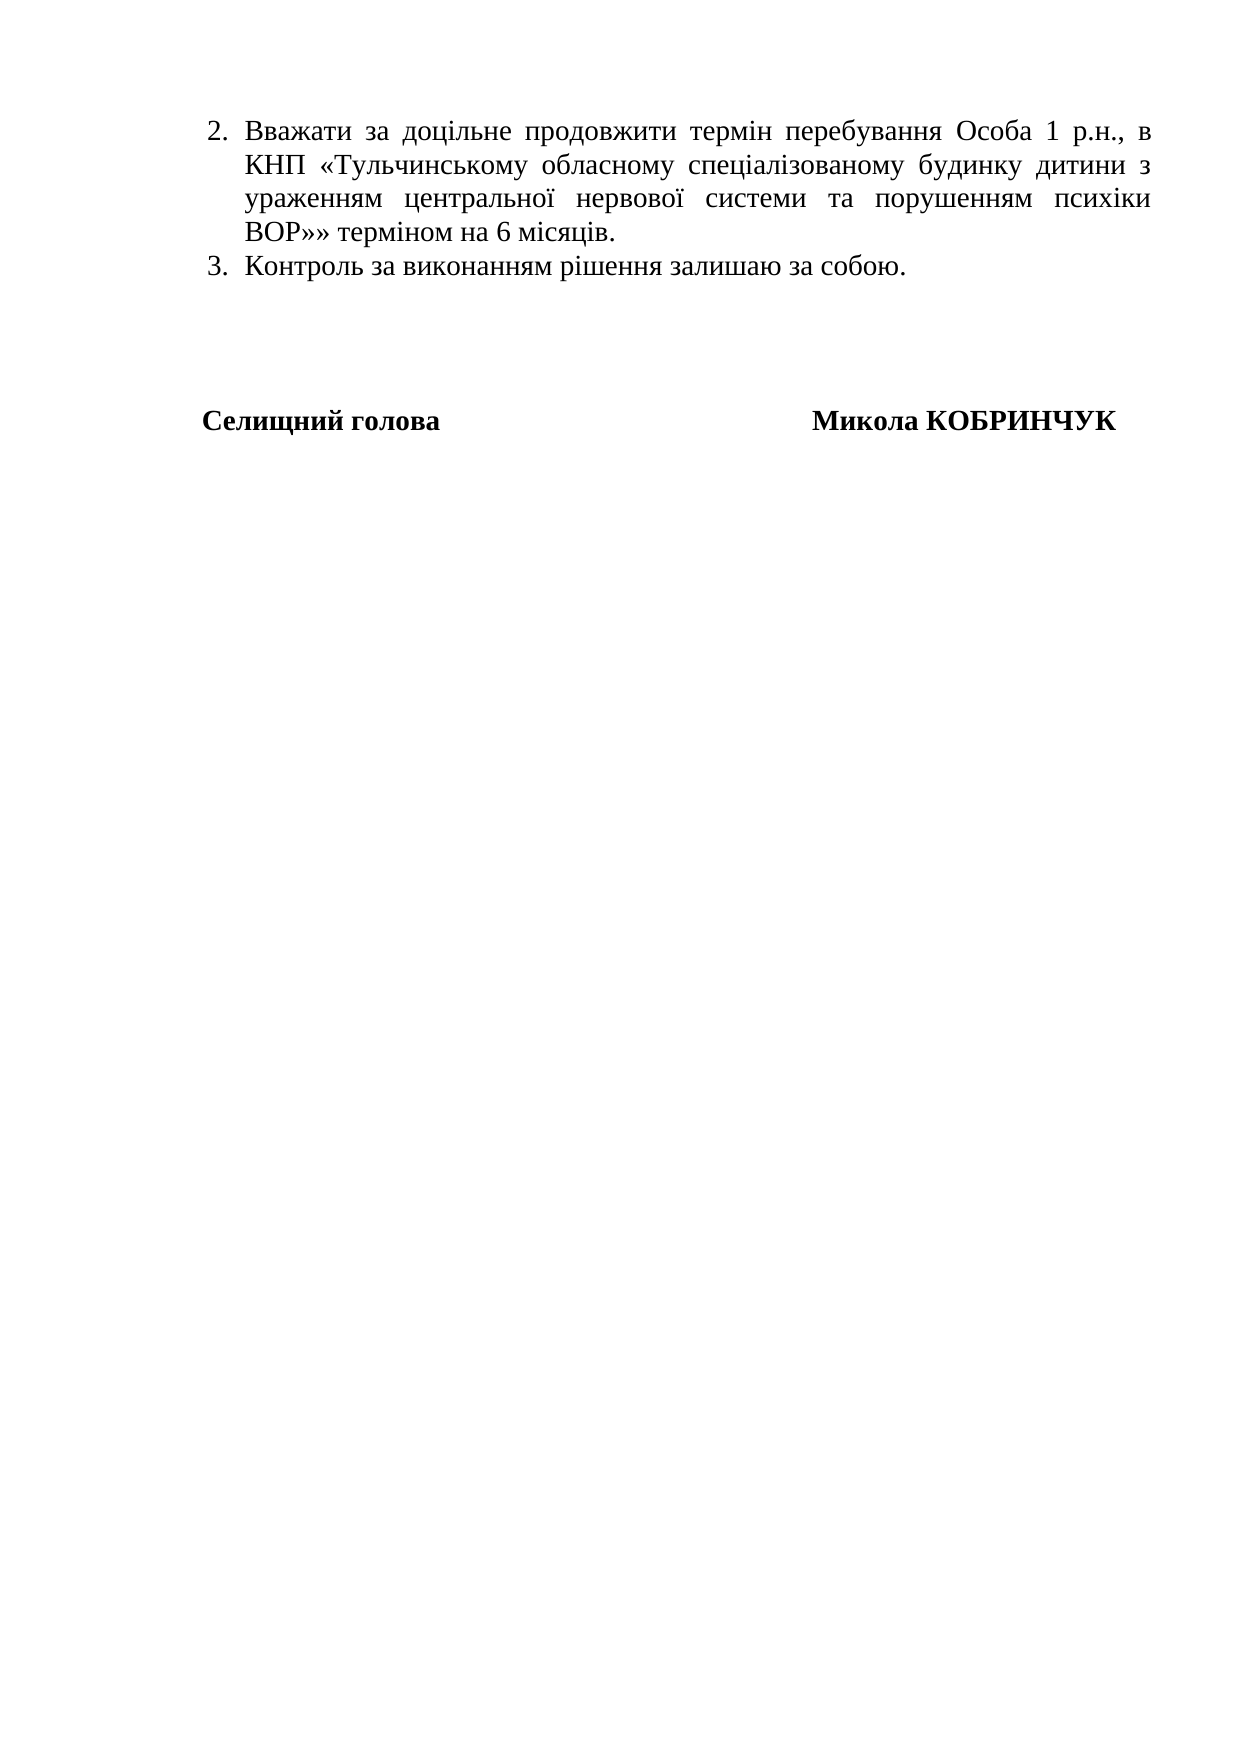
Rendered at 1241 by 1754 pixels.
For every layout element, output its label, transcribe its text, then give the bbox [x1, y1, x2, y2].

list Вважати за доцільне продовжити термін перебування Особа 1 р.н., в КНП «Тульчинському обласному спеціалізованому будинку дитини з ураженням центральної нервової системи та порушенням психіки ВОР»» терміном на 6 місяців. [207, 113, 1152, 248]
text Селищний голова Микола КОБРИНЧУК [177, 403, 1152, 437]
list Контроль за виконанням рішення залишаю за собою. [207, 248, 1152, 281]
